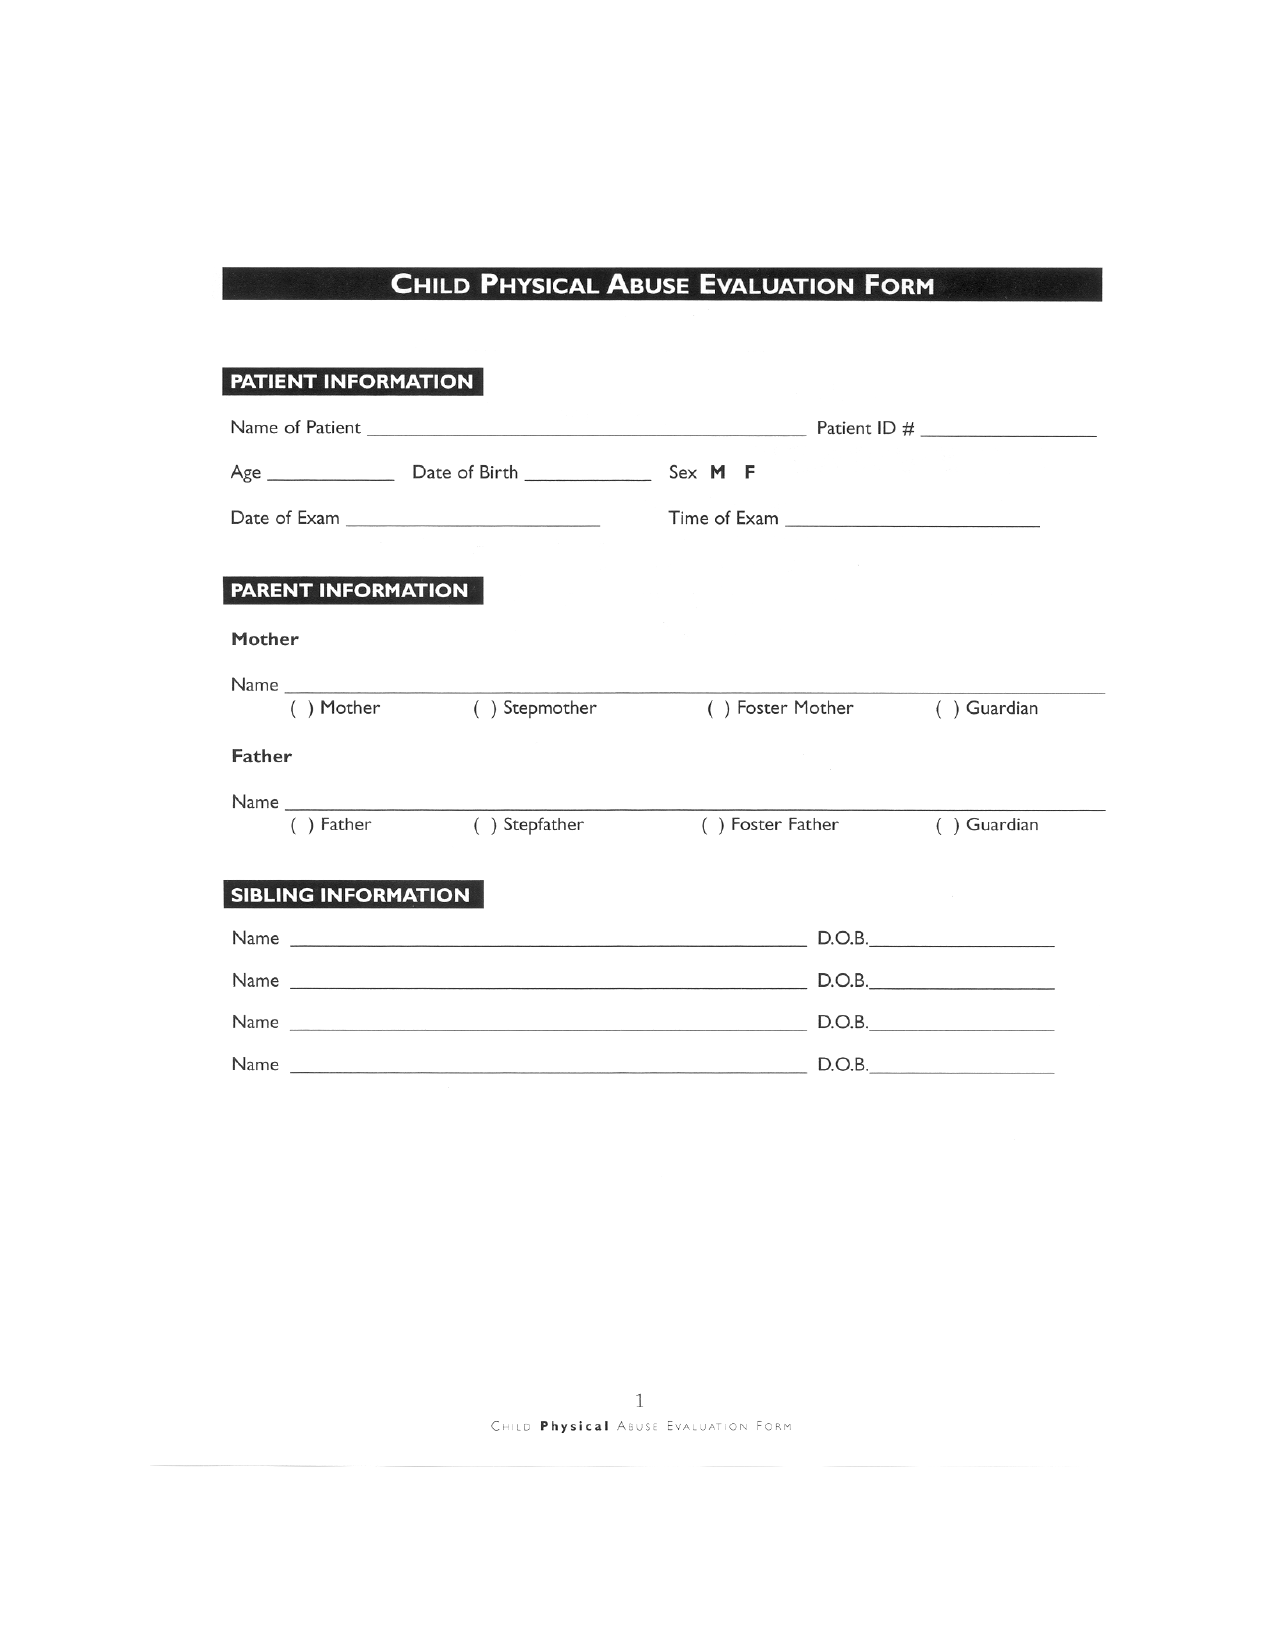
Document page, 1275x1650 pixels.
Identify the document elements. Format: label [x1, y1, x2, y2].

picture [150, 178, 1123, 1467]
